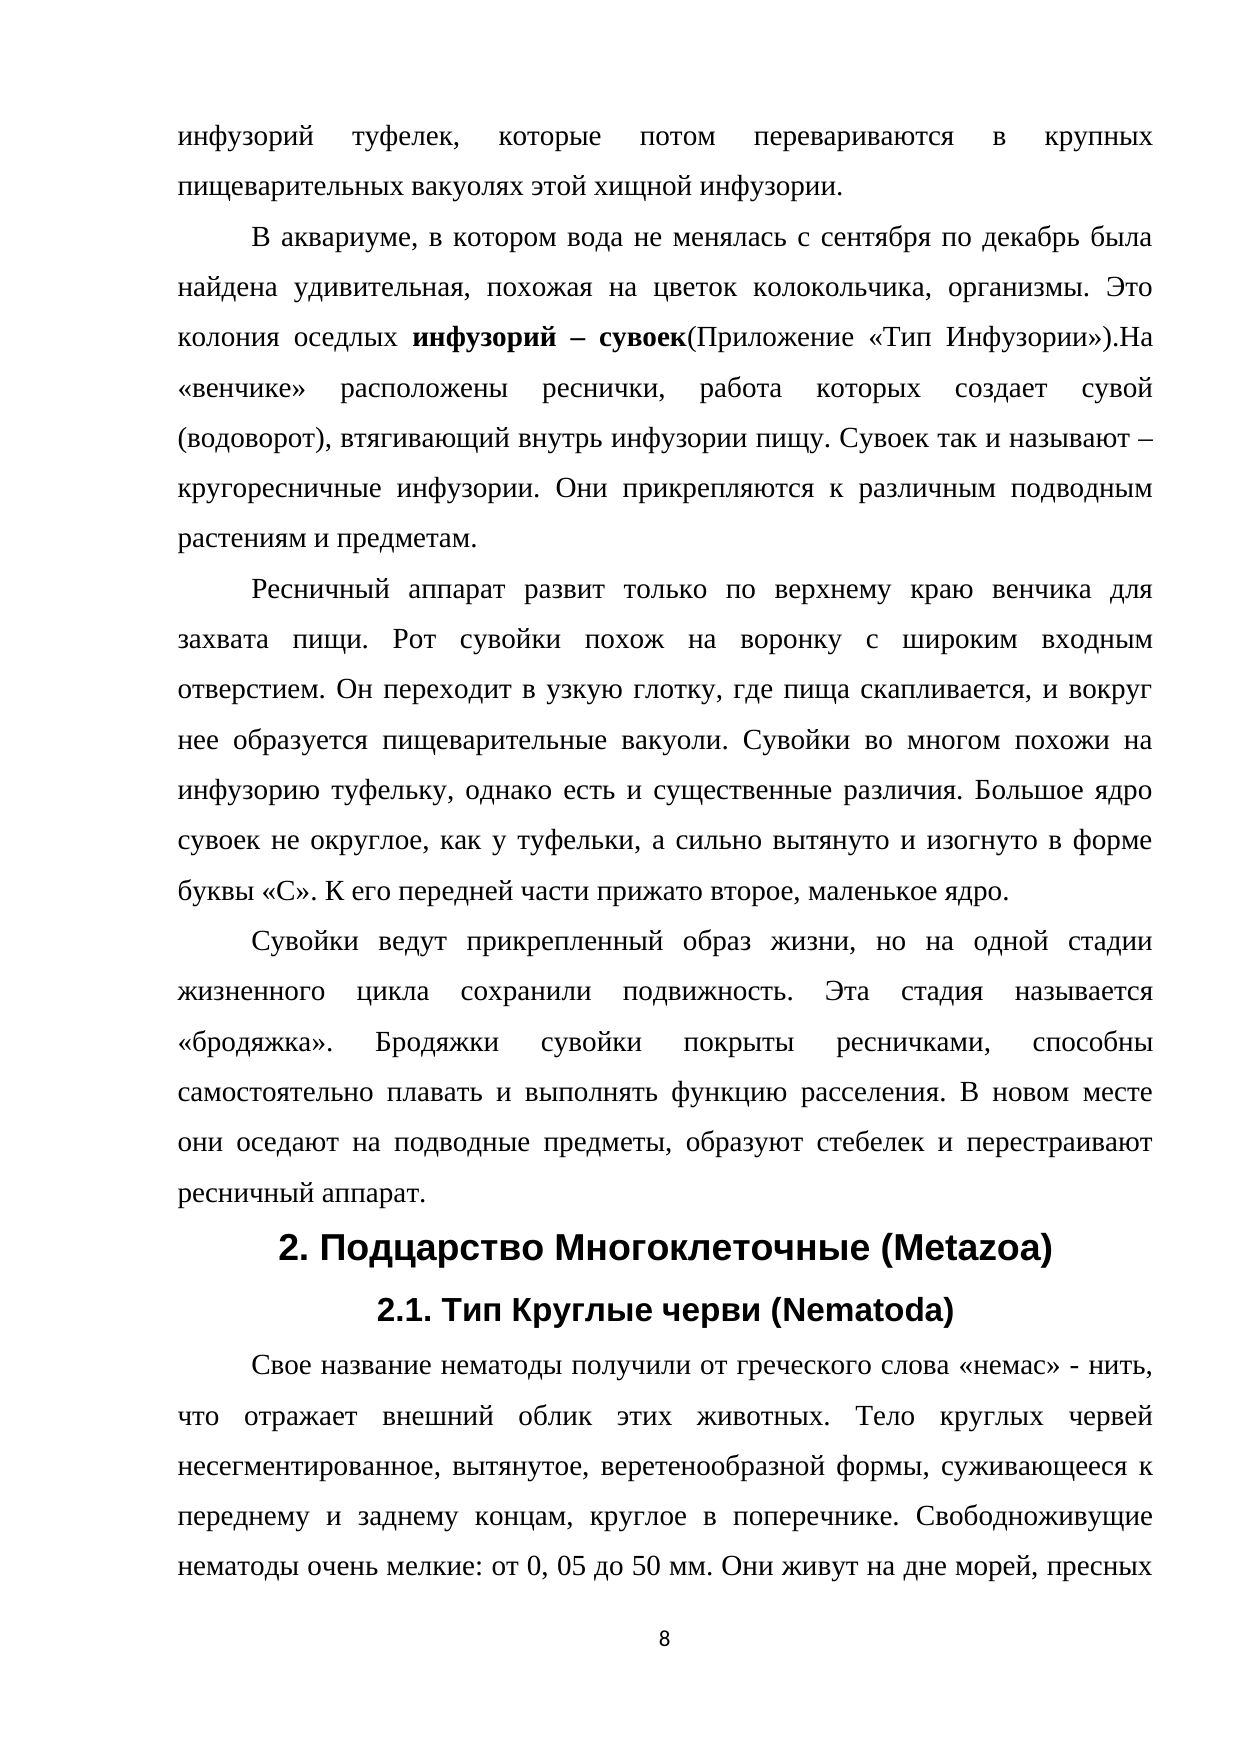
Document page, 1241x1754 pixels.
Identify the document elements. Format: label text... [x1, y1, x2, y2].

text В аквариуме, в котором вода не менялась с сентября по декабрь была найдена удивительная, похожая на цветок колокольчика, организмы. Это колония оседлых инфузорий – сувоек(Приложение «Тип Инфузории»).На «венчике» расположены реснички, работа которых создает сувой (водоворот), втягивающий внутрь инфузории пищу. Сувоек так и называют – кругоресничные инфузории. Они прикрепляются к различным подводным растениям и предметам. [177, 219, 1154, 554]
text 2. Подцарство Многоклеточные (Metazoa) [177, 1225, 1154, 1268]
text Сувойки ведут прикрепленный образ жизни, но на одной стадии жизненного цикла сохранили подвижность. Эта стадия называется «бродяжка». Бродяжки сувойки покрыты ресничками, способны самостоятельно плавать и выполнять функцию расселения. В новом месте они оседают на подводные предметы, образуют стебелек и перестраивают ресничный аппарат. [177, 923, 1154, 1208]
text Ресничный аппарат развит только по верхнему краю венчика для захвата пищи. Рот сувойки похож на воронку с широким входным отверстием. Он переходит в узкую глотку, где пища скапливается, и вокруг нее образуется пищеварительные вакуоли. Сувойки во многом похожи на инфузорию туфельку, однако есть и существенные различия. Большое ядро сувоек не округлое, как у туфельки, а сильно вытянуто и изогнуто в форме буквы «С». К его передней части прижато второе, маленькое ядро. [177, 571, 1154, 906]
text 2.1. Тип Круглые черви (Nematoda) [177, 1290, 1154, 1328]
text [177, 1347, 1154, 1582]
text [177, 118, 1154, 202]
